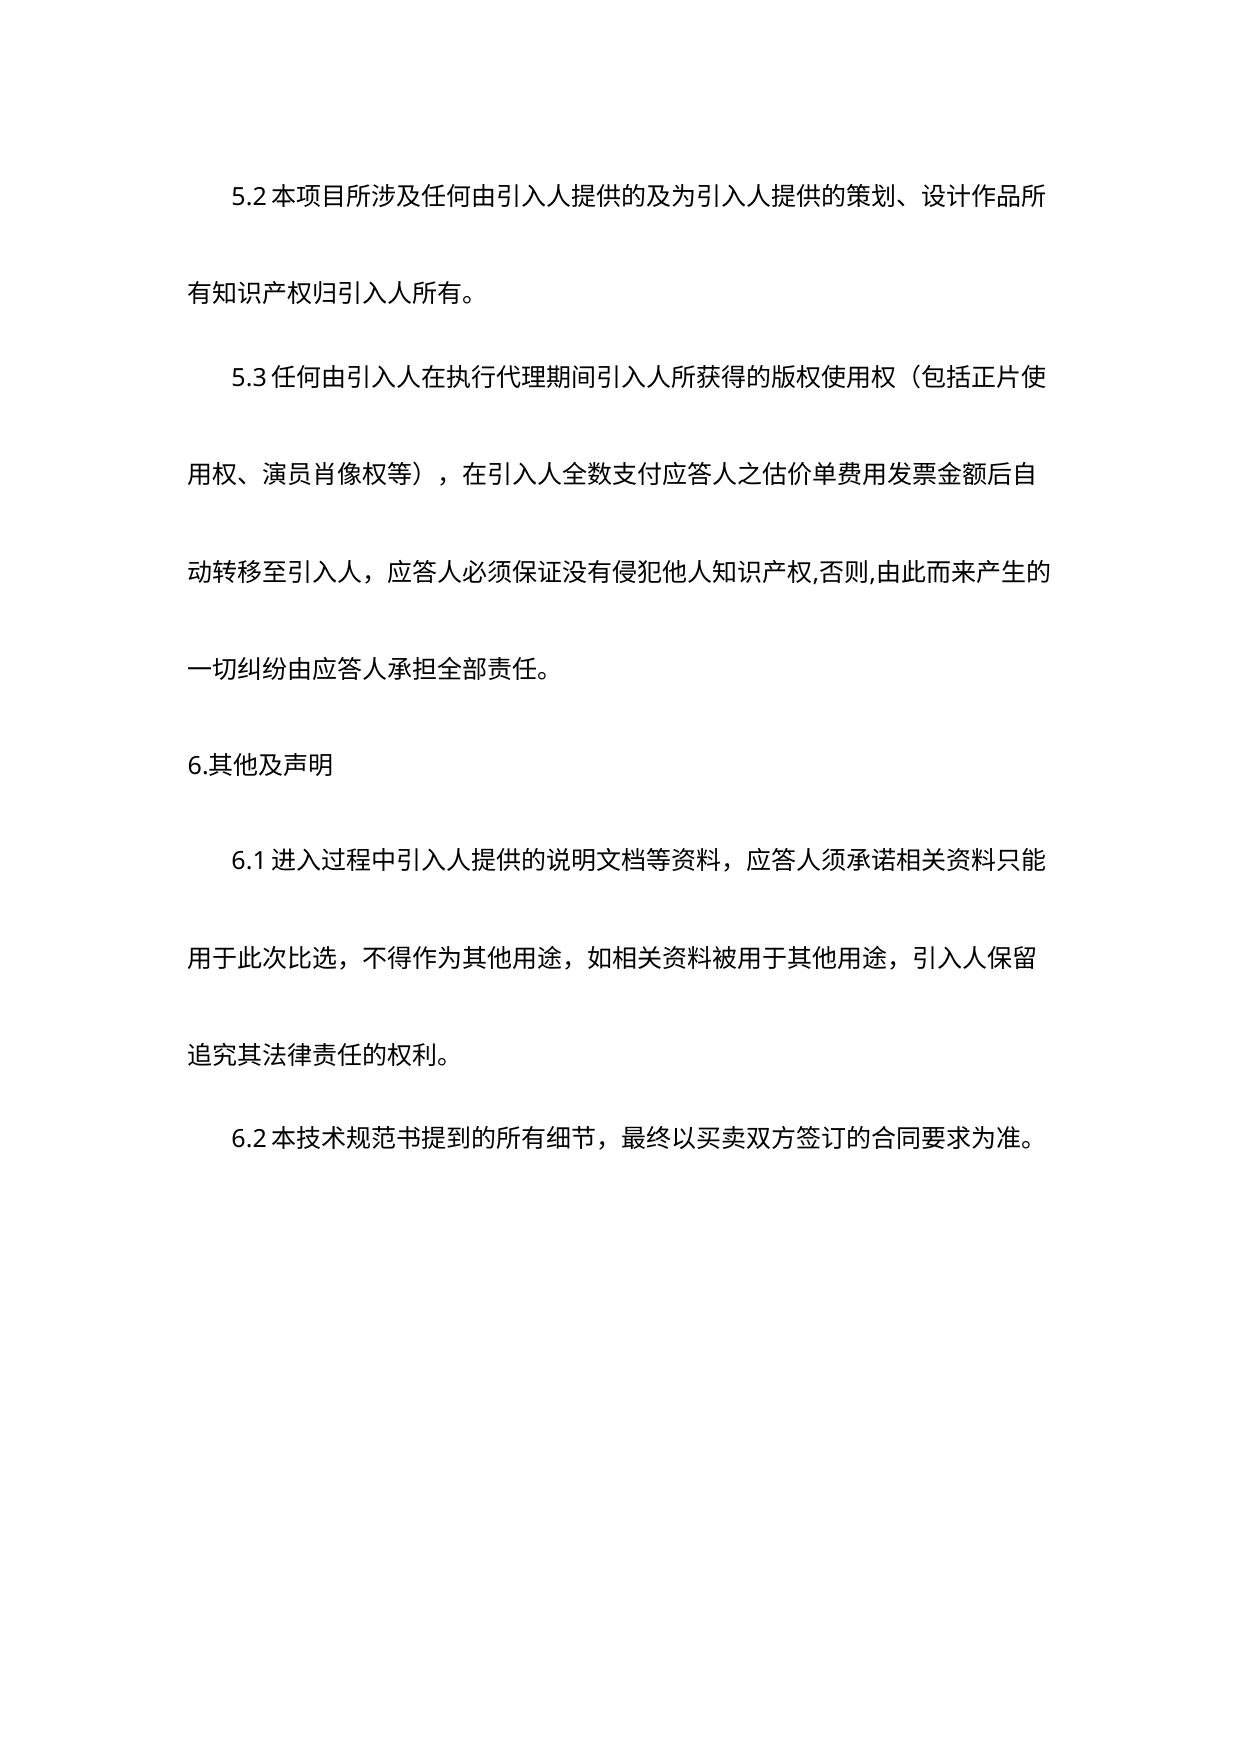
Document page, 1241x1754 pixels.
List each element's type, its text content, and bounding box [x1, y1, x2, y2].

text 5.2本项目所涉及任何由引入人提供的及为引入人提供的策划、设计作品所有知识产权归引入人所有。 [187, 162, 1053, 324]
text 5.3任何由引入人在执行代理期间引入人所获得的版权使用权（包括正片使用权、演员肖像权等），在引入人全数支付应答人之估价单费用发票金额后自动转移至引入人，应答人必须保证没有侵犯他人知识产权,否则,由此而来产生的一切纠纷由应答人承担全部责任。 [187, 343, 1053, 700]
subtitle 6.其他及声明 [187, 731, 1053, 796]
text 6.2本技术规范书提到的所有细节，最终以买卖双方签订的合同要求为准。 [187, 1104, 1053, 1169]
text 6.1进入过程中引入人提供的说明文档等资料，应答人须承诺相关资料只能用于此次比选，不得作为其他用途，如相关资料被用于其他用途，引入人保留追究其法律责任的权利。 [187, 826, 1053, 1086]
